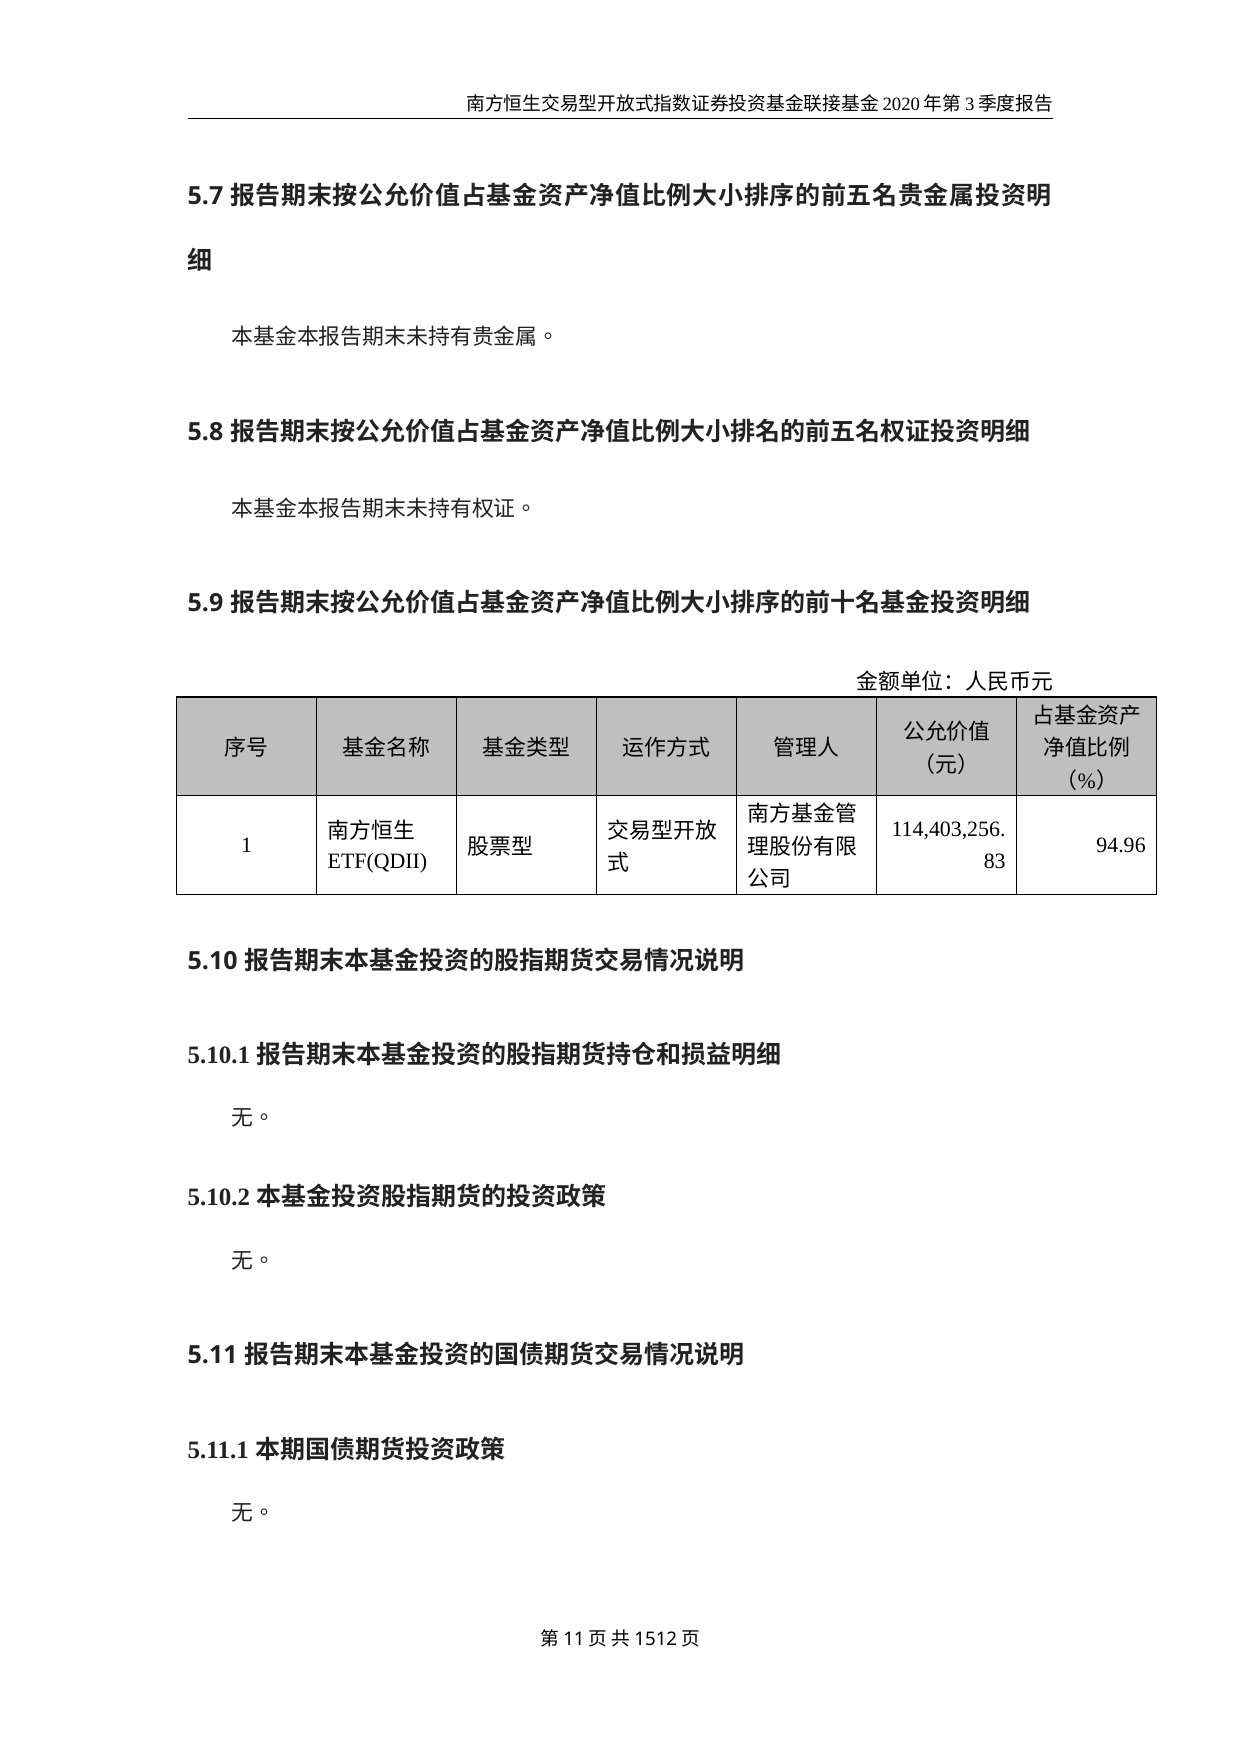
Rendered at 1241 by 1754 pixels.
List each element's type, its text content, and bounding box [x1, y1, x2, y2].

table_cell 股票型 [457, 796, 596, 893]
table_cell 114,403,256.83 [877, 796, 1016, 893]
text 本基金投资股指期货的投资政策 [187, 1163, 1053, 1228]
table_header 公允价值（元） [877, 698, 1016, 795]
text 无。 [187, 1497, 1053, 1527]
table_cell 南方恒生ETF(QDII) [317, 796, 456, 893]
text 报告期末按公允价值占基金资产净值比例大小排名的前五名权证投资明细 [187, 398, 1053, 463]
table_cell 南方基金管理股份有限公司 [737, 796, 876, 893]
table_header 运作方式 [597, 698, 736, 795]
table_header 管理人 [737, 698, 876, 795]
text 本期国债期货投资政策 [187, 1416, 1053, 1481]
table_cell 94.96 [1017, 796, 1156, 893]
text 报告期末本基金投资的股指期货交易情况说明 [187, 927, 1053, 992]
text 报告期末本基金投资的股指期货持仓和损益明细 [187, 1021, 1053, 1086]
text 无。 [187, 1102, 1053, 1132]
table_cell 交易型开放式 [597, 796, 736, 893]
text 本基金本报告期末未持有权证。 [187, 492, 1053, 522]
text 报告期末按公允价值占基金资产净值比例大小排序的前十名基金投资明细 [187, 570, 1053, 635]
text 报告期末本基金投资的国债期货交易情况说明 [187, 1322, 1053, 1387]
text 金额单位：人民币元 [187, 664, 1053, 696]
text 无。 [187, 1244, 1053, 1274]
table_cell 1 [177, 796, 316, 893]
table_header 基金名称 [317, 698, 456, 795]
table_header 占基金资产净值比例（%） [1017, 698, 1156, 795]
table_header 序号 [177, 698, 316, 795]
table_header 基金类型 [457, 698, 596, 795]
text 报告期末按公允价值占基金资产净值比例大小排序的前五名贵金属投资明细 [187, 162, 1053, 292]
text 本基金本报告期末未持有贵金属。 [187, 321, 1053, 351]
